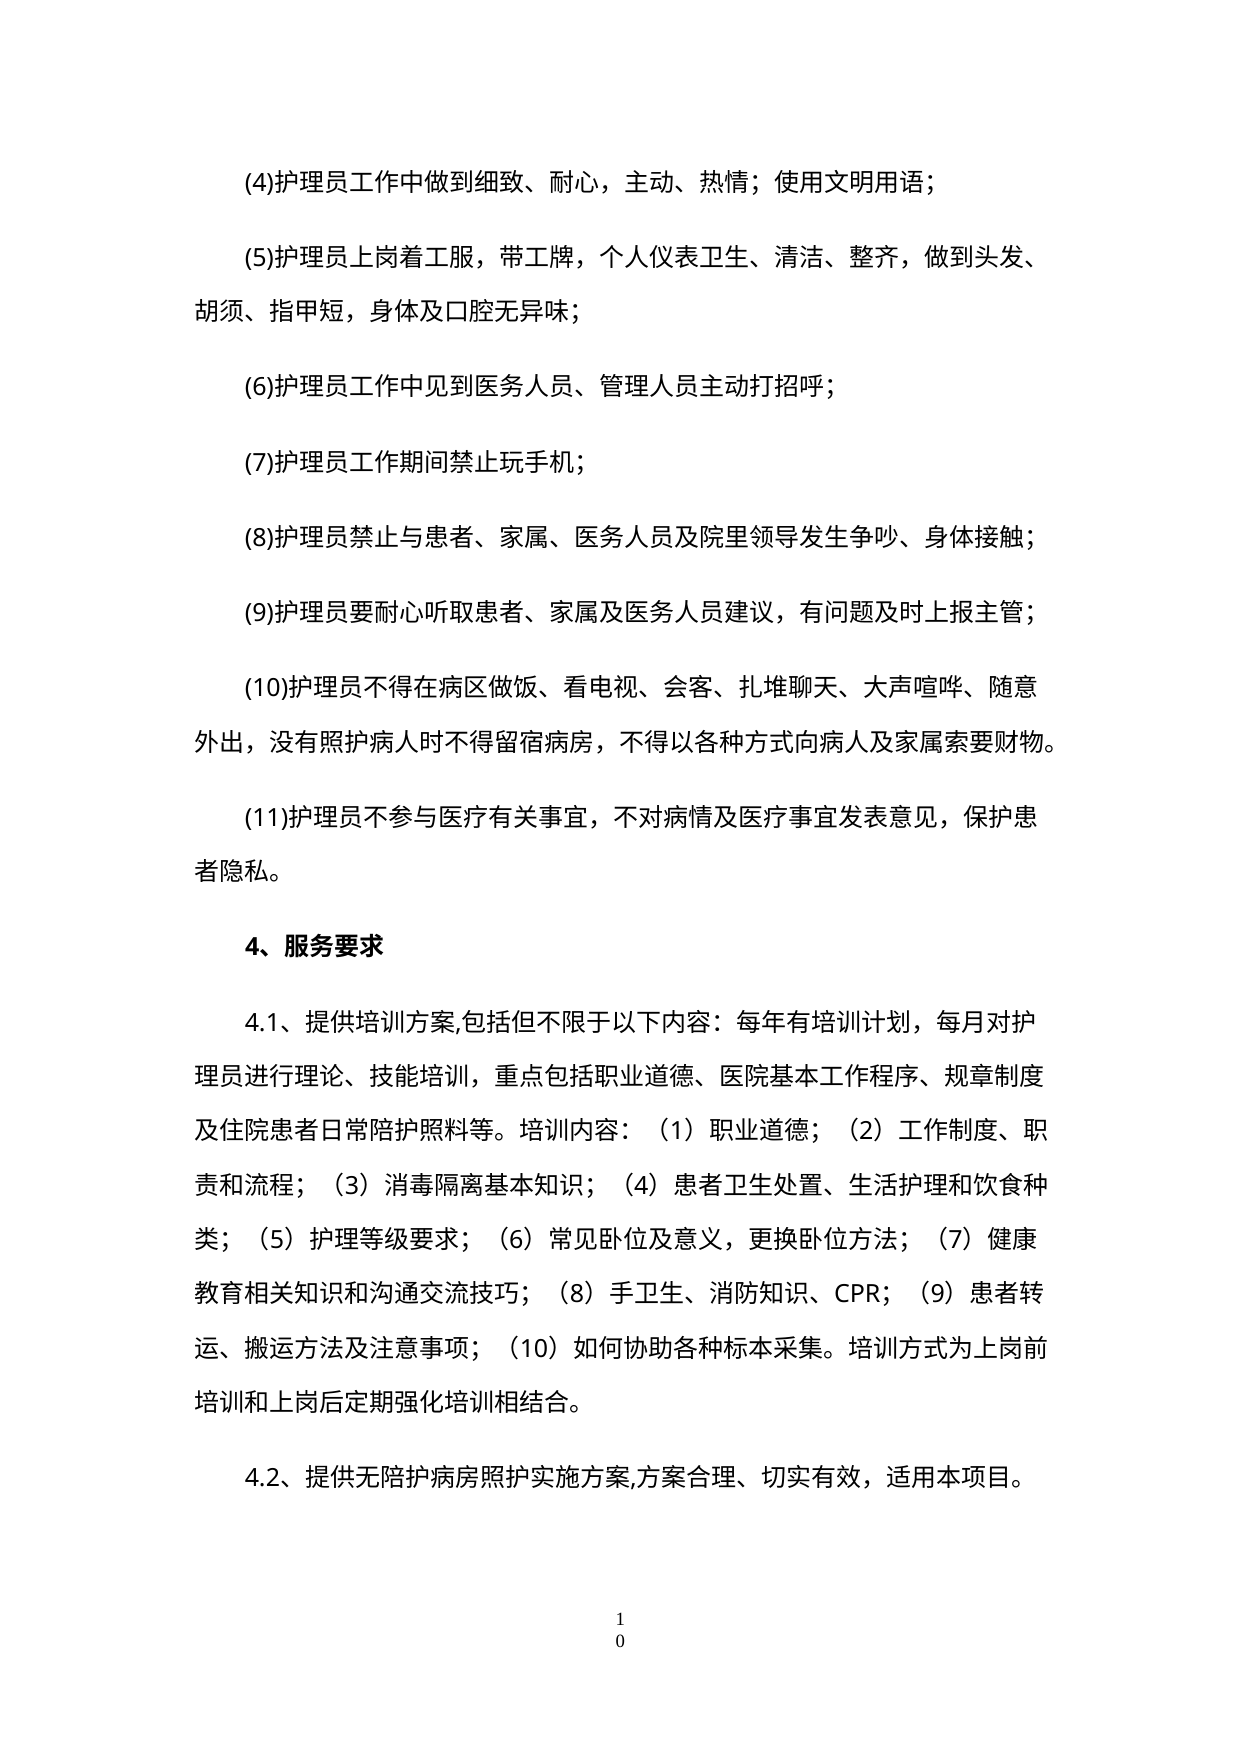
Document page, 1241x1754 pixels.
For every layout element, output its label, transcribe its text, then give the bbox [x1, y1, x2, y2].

text (6)护理员工作中见到医务人员、管理人员主动打招呼； [194, 367, 1053, 403]
text (10)护理员不得在病区做饭、看电视、会客、扎堆聊天、大声喧哗、随意外出，没有照护病人时不得留宿病房，不得以各种方式向病人及家属索要财物。 [194, 668, 1053, 758]
text 4.2、提供无陪护病房照护实施方案,方案合理、切实有效，适用本项目。 [194, 1458, 1053, 1494]
text (8)护理员禁止与患者、家属、医务人员及院里领导发生争吵、身体接触； [194, 517, 1053, 553]
text (9)护理员要耐心听取患者、家属及医务人员建议，有问题及时上报主管； [194, 592, 1053, 629]
text (4)护理员工作中做到细致、耐心，主动、热情；使用文明用语； [194, 162, 1053, 198]
text (11)护理员不参与医疗有关事宜，不对病情及医疗事宜发表意见，保护患者隐私。 [194, 797, 1053, 888]
text (7)护理员工作期间禁止玩手机； [194, 442, 1053, 478]
text (5)护理员上岗着工服，带工牌，个人仪表卫生、清洁、整齐，做到头发、胡须、指甲短，身体及口腔无异味； [194, 237, 1053, 328]
text 4、服务要求 [194, 927, 1053, 963]
text 4.1、提供培训方案,包括但不限于以下内容：每年有培训计划，每月对护理员进行理论、技能培训，重点包括职业道德、医院基本工作程序、规章制度及住院患者日常陪护照料等。培训内容：（1）职业道德；（2）工作制度、职责和流程；（3）消毒隔离基本知识；（4）患者卫生处置、生活护理和饮食种类；（5）护理等级要求；（6）常见卧位及意义，更换卧位方法；（7）健康教育相关知识和沟通交流技巧；（8）手卫生、消防知识、CPR；（9）患者转运、搬运方法及注意事项；（10）如何协助各种标本采集。培训方式为上岗前培训和上岗后定期强化培训相结合。 [194, 1002, 1053, 1419]
